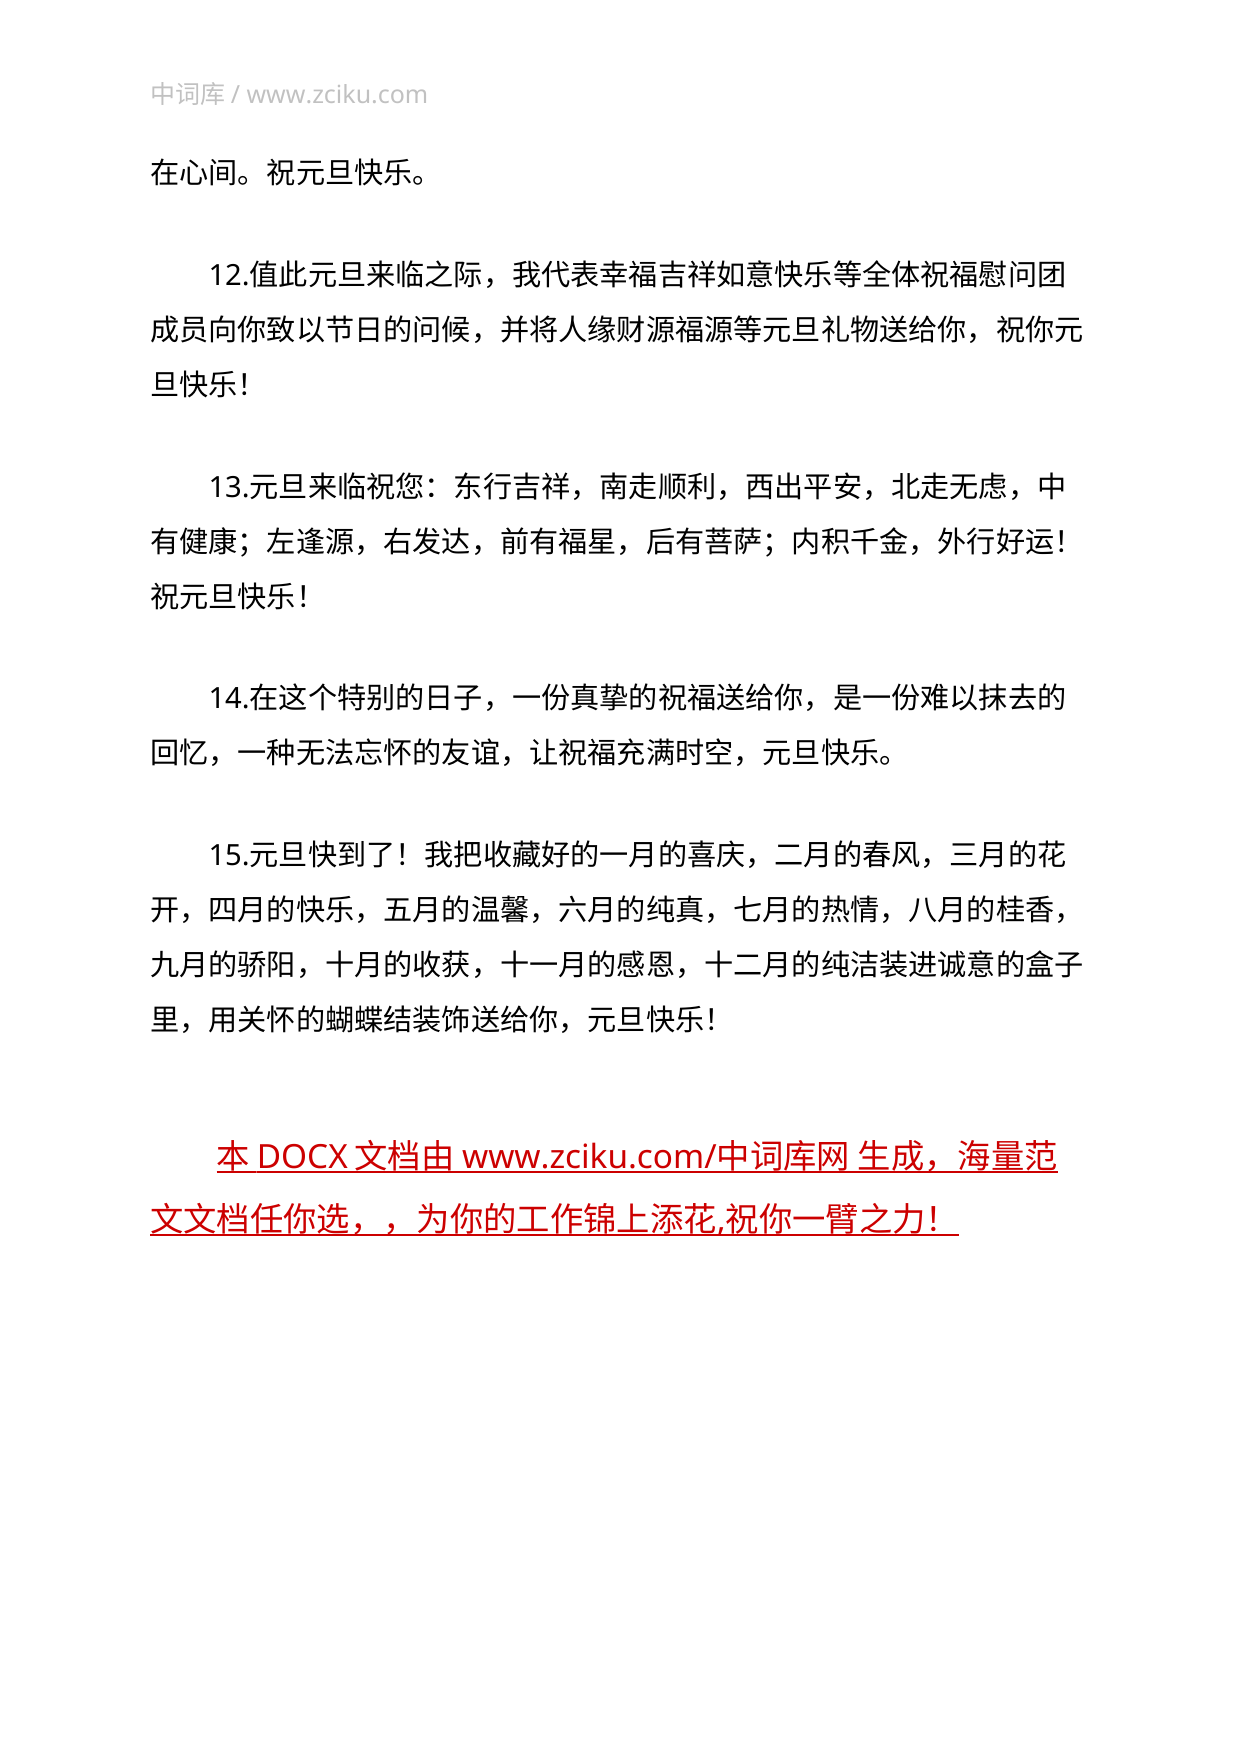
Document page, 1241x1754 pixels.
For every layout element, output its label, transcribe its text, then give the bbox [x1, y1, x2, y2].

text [150, 150, 1090, 192]
text 13.元旦来临祝您：东行吉祥，南走顺利，西出平安，北走无虑，中有健康；左逢源，右发达，前有福星，后有菩萨；内积千金，外行好运！祝元旦快乐！ [150, 463, 1090, 616]
text 15.元旦快到了！我把收藏好的一月的喜庆，二月的春风，三月的花开，四月的快乐，五月的温馨，六月的纯真，七月的热情，八月的桂香，九月的骄阳，十月的收获，十一月的感恩，十二月的纯洁装进诚意的盒子里，用关怀的蝴蝶结装饰送给你，元旦快乐！ [150, 832, 1090, 1039]
text 12.值此元旦来临之际，我代表幸福吉祥如意快乐等全体祝福慰问团成员向你致以节日的问候，并将人缘财源福源等元旦礼物送给你，祝你元旦快乐！ [150, 252, 1090, 404]
text 14.在这个特别的日子，一份真挚的祝福送给你，是一份难以抹去的回忆，一种无法忘怀的友谊，让祝福充满时空，元旦快乐。 [150, 675, 1090, 772]
text 本DOCX文档由 www.zciku.com/中词库网 生成，海量范文文档任你选，，为你的工作锦上添花,祝你一臂之力！ [150, 1130, 1090, 1241]
